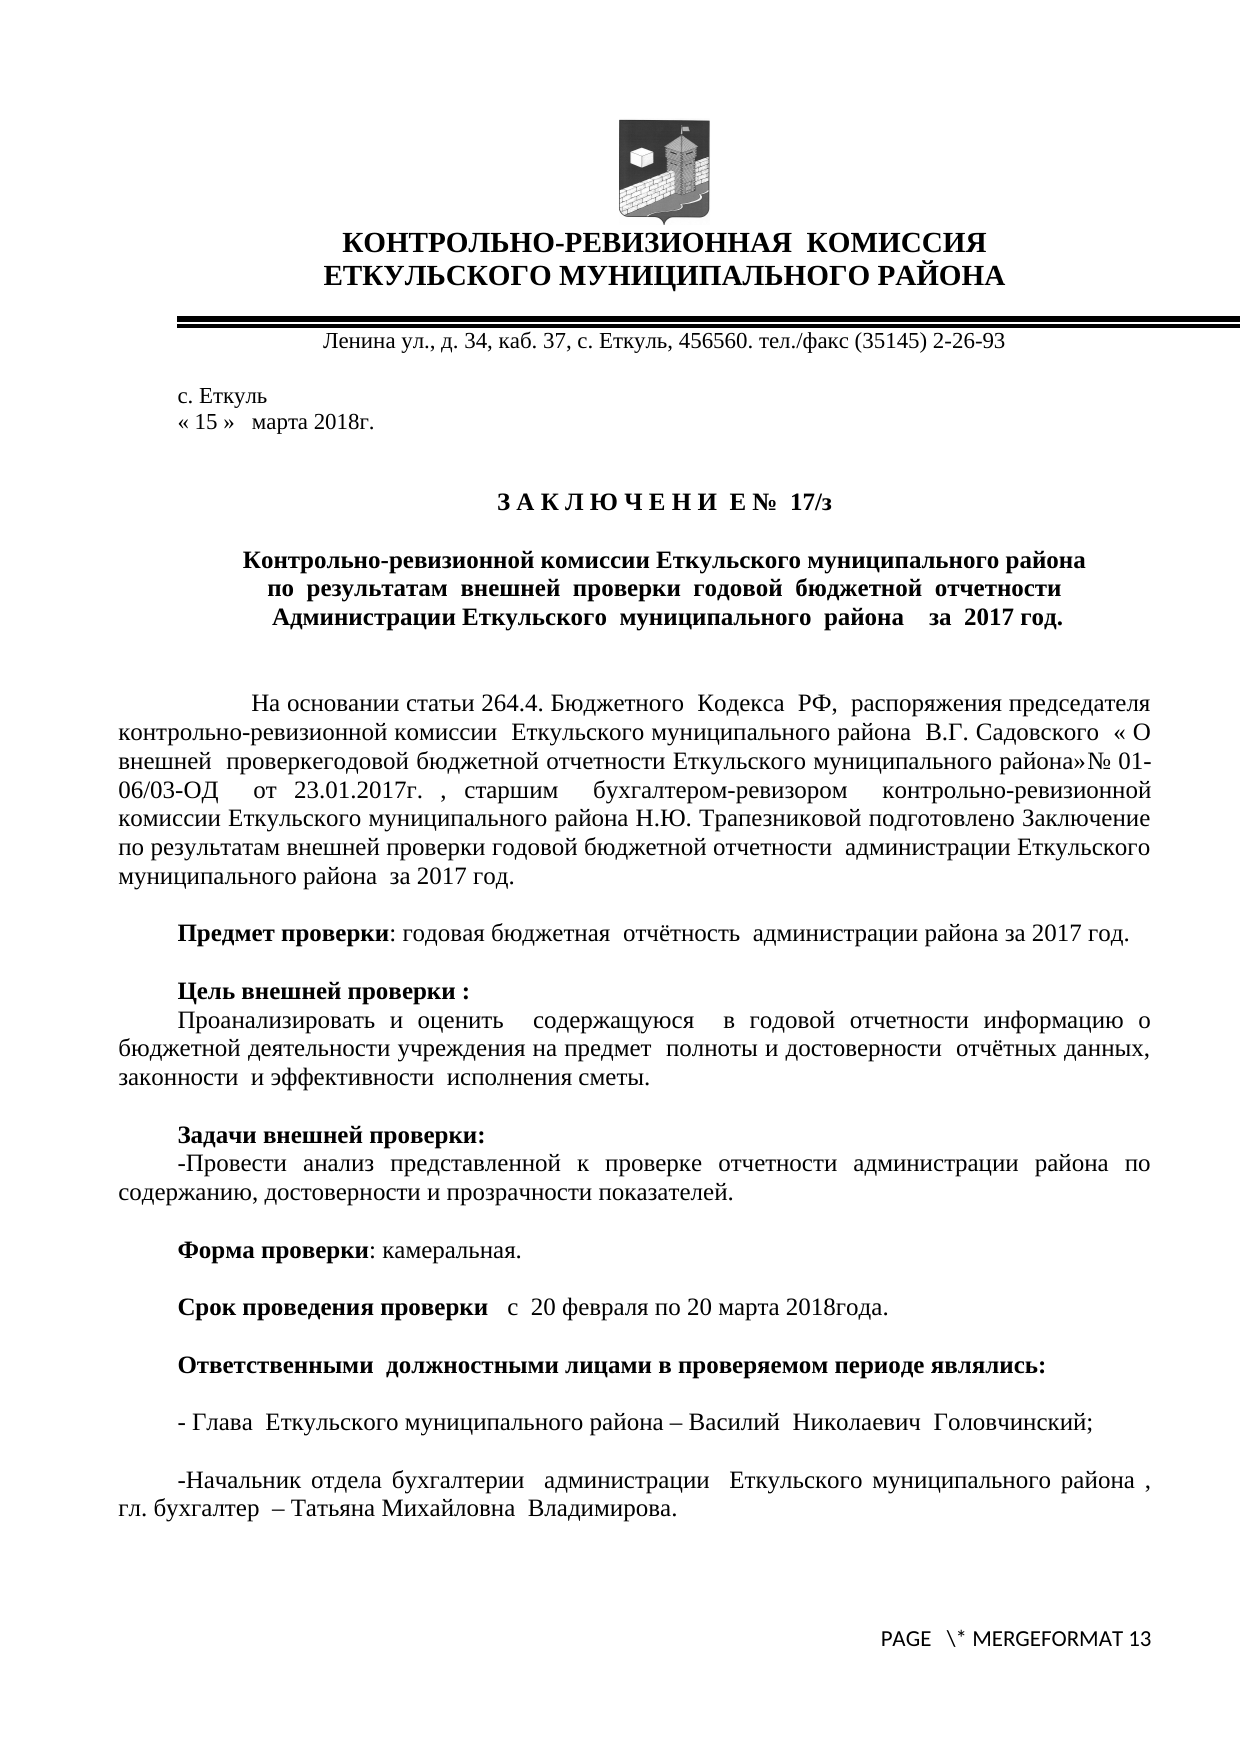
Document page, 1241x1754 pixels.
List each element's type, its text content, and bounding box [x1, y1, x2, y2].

text с. Еткуль [177, 382, 1152, 408]
text Ленина ул., д. 34, каб. 37, с. Еткуль, 456560. тел./факс (35145) 2-26-93 [177, 328, 1152, 354]
text Администрации Еткульского муниципального района за 2017 год. [177, 602, 1152, 631]
text -Начальник отдела бухгалтерии администрации Еткульского муниципального района , гл. бухгалтер – Татьяна Михайловна Владимирова. [118, 1465, 1152, 1522]
text ЕТКУЛЬСКОГО МУНИЦИПАЛЬНОГО РАЙОНА [177, 258, 1152, 292]
text Предмет проверки: годовая бюджетная отчётность администрации района за 2017 год. [118, 918, 1152, 947]
text Цель внешней проверки : [118, 976, 1152, 1005]
text КОНТРОЛЬНО-РЕВИЗИОННАЯ КОМИССИЯ [177, 225, 1152, 258]
text З А К Л Ю Ч Е Н И Е № 17/з [177, 487, 1152, 516]
text Проанализировать и оценить содержащуюся в годовой отчетности информацию о бюджетной деятельности учреждения на предмет полноты и достоверности отчётных данных, законности и эффективности исполнения сметы. [118, 1005, 1152, 1091]
text « 15 » марта 2018г. [177, 408, 1152, 434]
text Срок проведения проверки с 20 февраля по 20 марта 2018года. [118, 1292, 1152, 1321]
text по результатам внешней проверки годовой бюджетной отчетности [177, 573, 1152, 602]
text - Глава Еткульского муниципального района – Василий Николаевич Головчинский; [118, 1407, 1152, 1436]
text Контрольно-ревизионной комиссии Еткульского муниципального района [177, 545, 1152, 573]
text Задачи внешней проверки: [118, 1120, 1152, 1148]
text Ответственными должностными лицами в проверяемом периоде являлись: [118, 1350, 1152, 1378]
text На основании статьи 264.4. Бюджетного Кодекса РФ, распоряжения председателя контрольно-ревизионной комиссии Еткульского муниципального района В.Г. Садовского « О внешней проверкегодовой бюджетной отчетности Еткульского муниципального района»№ 01-06/03-ОД от 23.01.2017г. , старшим бухгалтером-ревизором контрольно-ревизионной комиссии Еткульского муниципального района Н.Ю. Трапезниковой подготовлено Заключение по результатам внешней проверки годовой бюджетной отчетности администрации Еткульского муниципального района за 2017 год. [118, 688, 1152, 890]
text Форма проверки: камеральная. [118, 1235, 1152, 1263]
picture [618, 118, 711, 225]
text -Провести анализ представленной к проверке отчетности администрации района по содержанию, достоверности и прозрачности показателей. [118, 1148, 1152, 1206]
